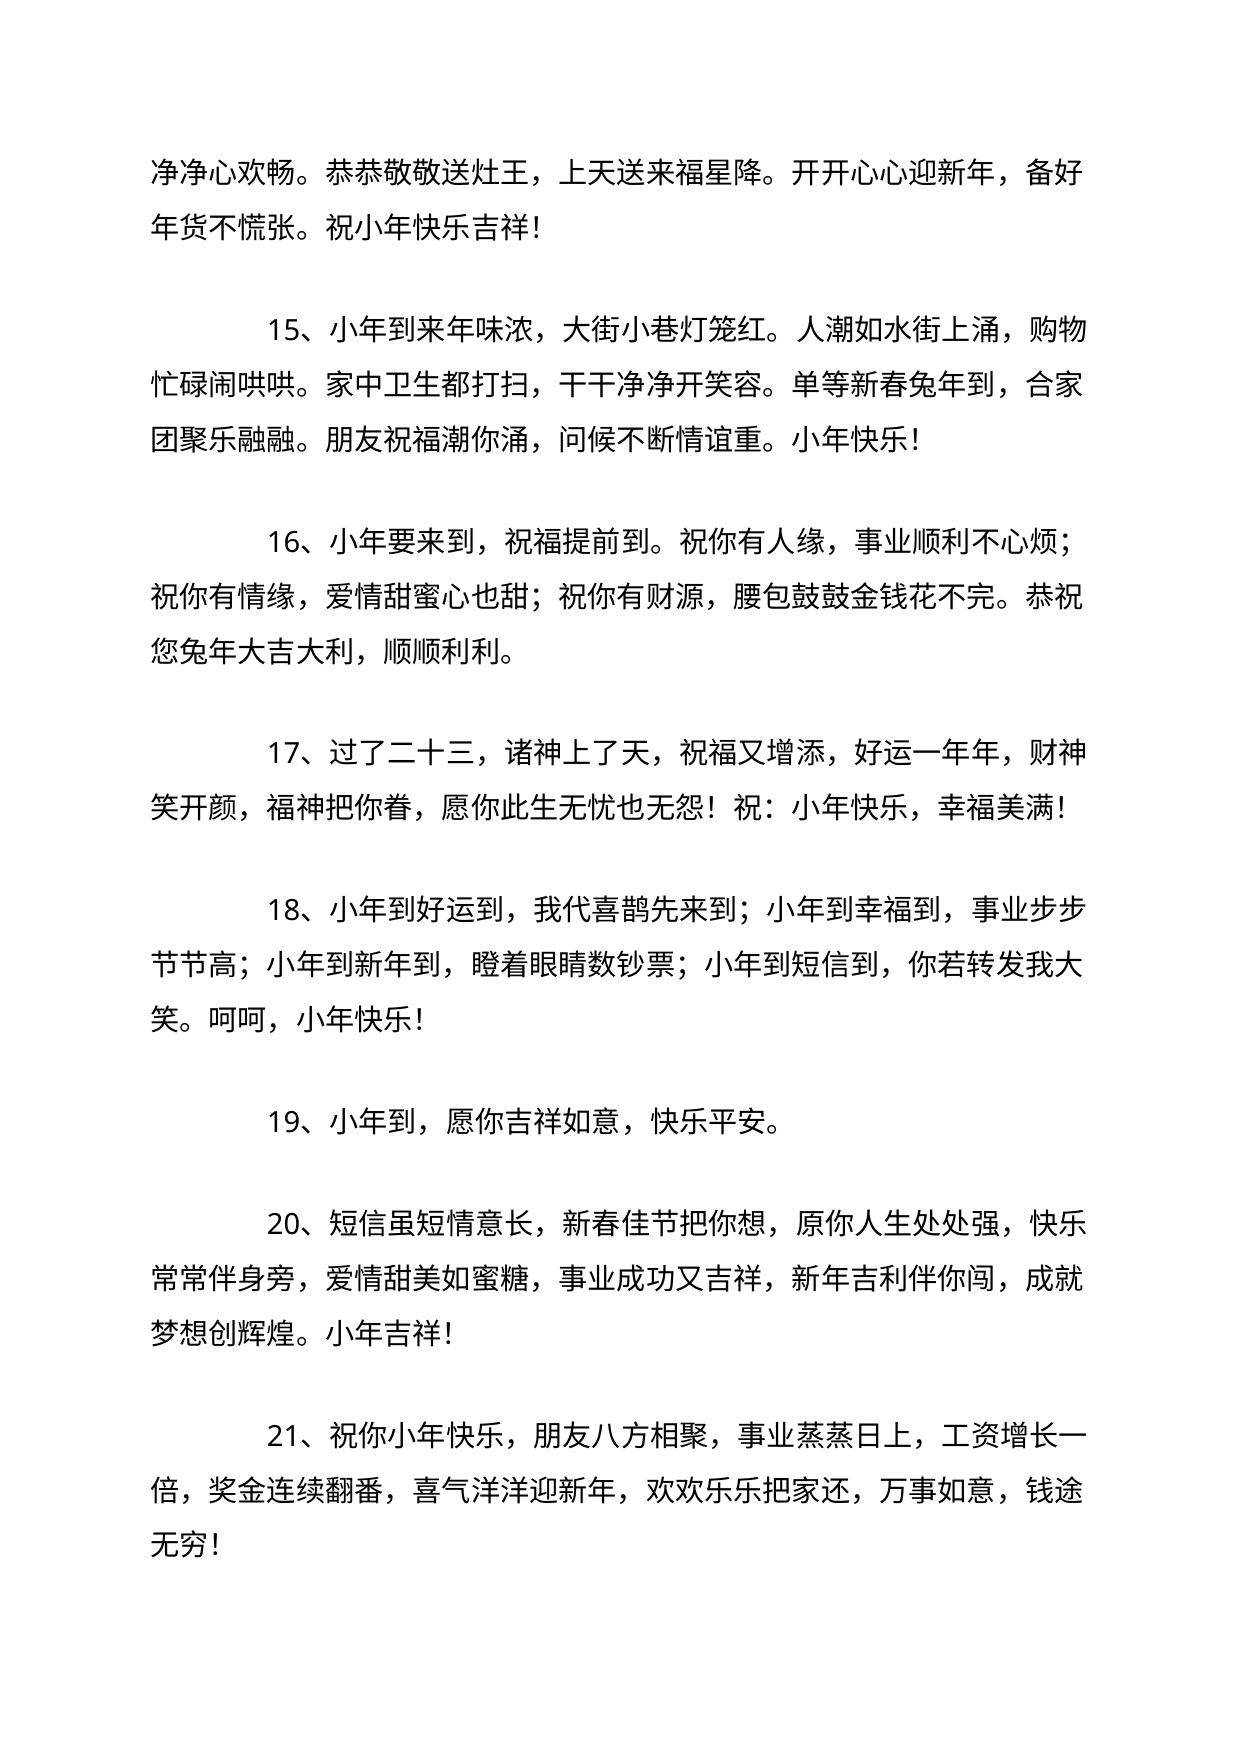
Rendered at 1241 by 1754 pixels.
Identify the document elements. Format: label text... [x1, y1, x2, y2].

text 21、祝你小年快乐，朋友八方相聚，事业蒸蒸日上，工资增长一倍，奖金连续翻番，喜气洋洋迎新年，欢欢乐乐把家还，万事如意，钱途无穷！ [150, 1412, 1090, 1564]
text 19、小年到，愿你吉祥如意，快乐平安。 [150, 1098, 1090, 1141]
text 17、过了二十三，诸神上了天，祝福又增添，好运一年年，财神笑开颜，福神把你眷，愿你此生无忧也无怨！祝：小年快乐，幸福美满！ [150, 730, 1090, 827]
text 15、小年到来年味浓，大街小巷灯笼红。人潮如水街上涌，购物忙碌闹哄哄。家中卫生都打扫，干干净净开笑容。单等新春兔年到，合家团聚乐融融。朋友祝福潮你涌，问候不断情谊重。小年快乐！ [150, 307, 1090, 459]
text 18、小年到好运到，我代喜鹊先来到；小年到幸福到，事业步步节节高；小年到新年到，瞪着眼睛数钞票；小年到短信到，你若转发我大笑。呵呵，小年快乐！ [150, 887, 1090, 1039]
text 16、小年要来到，祝福提前到。祝你有人缘，事业顺利不心烦；祝你有情缘，爱情甜蜜心也甜；祝你有财源，腰包鼓鼓金钱花不完。恭祝您兔年大吉大利，顺顺利利。 [150, 518, 1090, 671]
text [150, 150, 1090, 247]
text 20、短信虽短情意长，新春佳节把你想，原你人生处处强，快乐常常伴身旁，爱情甜美如蜜糖，事业成功又吉祥，新年吉利伴你闯，成就梦想创辉煌。小年吉祥！ [150, 1200, 1090, 1353]
